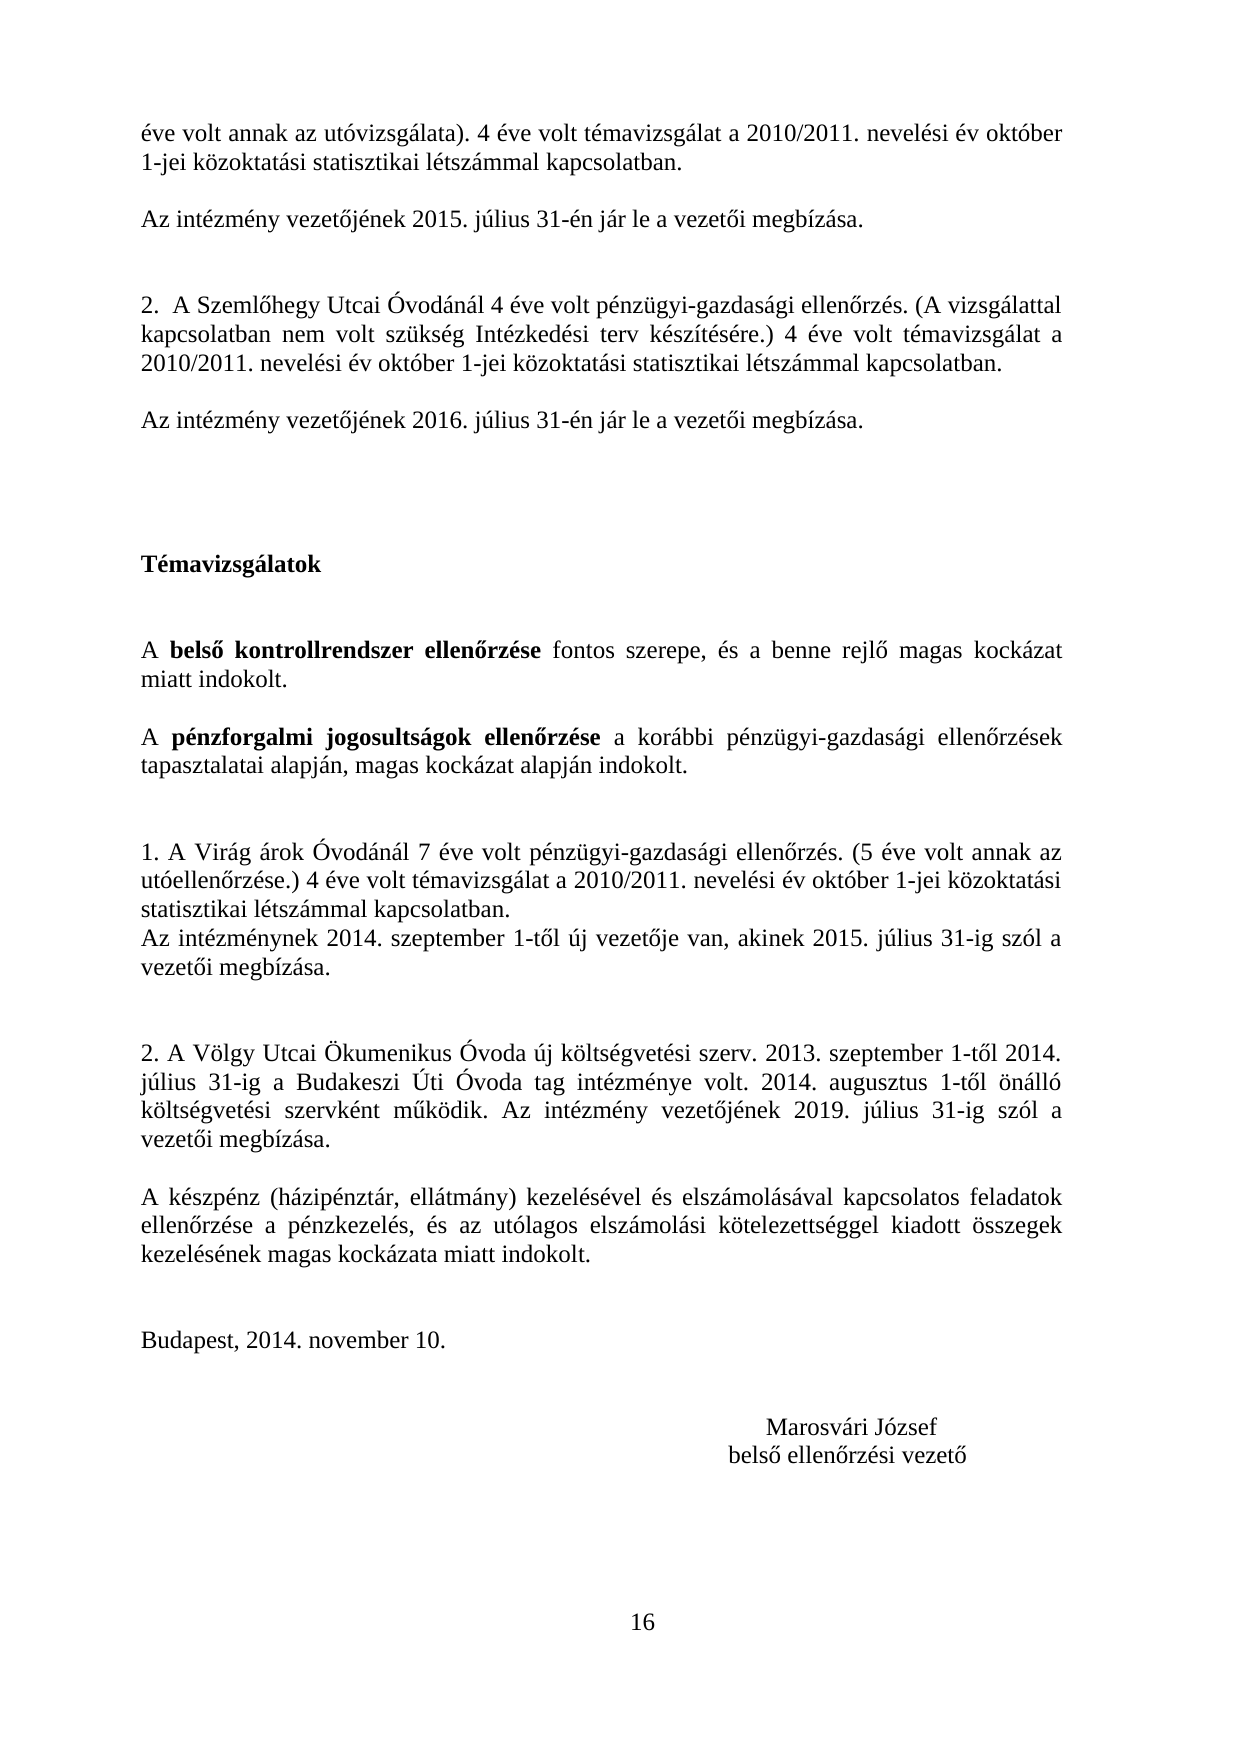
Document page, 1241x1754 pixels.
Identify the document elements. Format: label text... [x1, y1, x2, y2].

text Az intézmény vezetőjének 2016. július 31-én jár le a vezetői megbízása. [141, 406, 1063, 434]
text Budapest, 2014. november 10. [141, 1326, 1063, 1354]
text A pénzforgalmi jogosultságok ellenőrzése a korábbi pénzügyi-gazdasági ellenőrzések tapasztalatai alapján, magas kockázat alapján indokolt. [141, 722, 1063, 779]
text Marosvári József [141, 1412, 1063, 1441]
text Az intézménynek 2014. szeptember 1-től új vezetője van, akinek 2015. július 31-ig szól a vezetői megbízása. [141, 923, 1063, 981]
text belső ellenőrzési vezető [141, 1441, 1063, 1469]
text Völgy Utcai Ökumenikus Óvoda új költségvetési szerv. 2013. szeptember 1-től 2014. július 31-ig a Budakeszi Úti Óvoda tag intézménye volt. 2014. augusztus 1-től önálló költségvetési szervként működik. Az intézmény vezetőjének 2019. július 31-ig szól a vezetői megbízása. [141, 1038, 1063, 1153]
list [141, 118, 1063, 176]
text 1. A Virág árok Óvodánál 7 éve volt pénzügyi-gazdasági ellenőrzés. (5 éve volt annak az utóellenőrzése.) 4 éve volt témavizsgálat a 2010/2011. nevelési év október 1-jei közoktatási statisztikai létszámmal kapcsolatban. [141, 837, 1063, 923]
list 2. A Szemlőhegy Utcai Óvodánál 4 éve volt pénzügyi-gazdasági ellenőrzés. (A vizsgálattal kapcsolatban nem volt szükség Intézkedési terv készítésére.) 4 éve volt témavizsgálat a 2010/2011. nevelési év október 1-jei közoktatási statisztikai létszámmal kapcsolatban. [141, 291, 1063, 377]
text A készpénz (házipénztár, ellátmány) kezelésével és elszámolásával kapcsolatos feladatok ellenőrzése a pénzkezelés, és az utólagos elszámolási kötelezettséggel kiadott összegek kezelésének magas kockázata miatt indokolt. [141, 1182, 1063, 1268]
text Témavizsgálatok [141, 549, 1063, 578]
text Az intézmény vezetőjének 2015. július 31-én jár le a vezetői megbízása. [141, 204, 1063, 233]
text A belső kontrollrendszer ellenőrzése fontos szerepe, és a benne rejlő magas kockázat miatt indokolt. [141, 636, 1063, 693]
